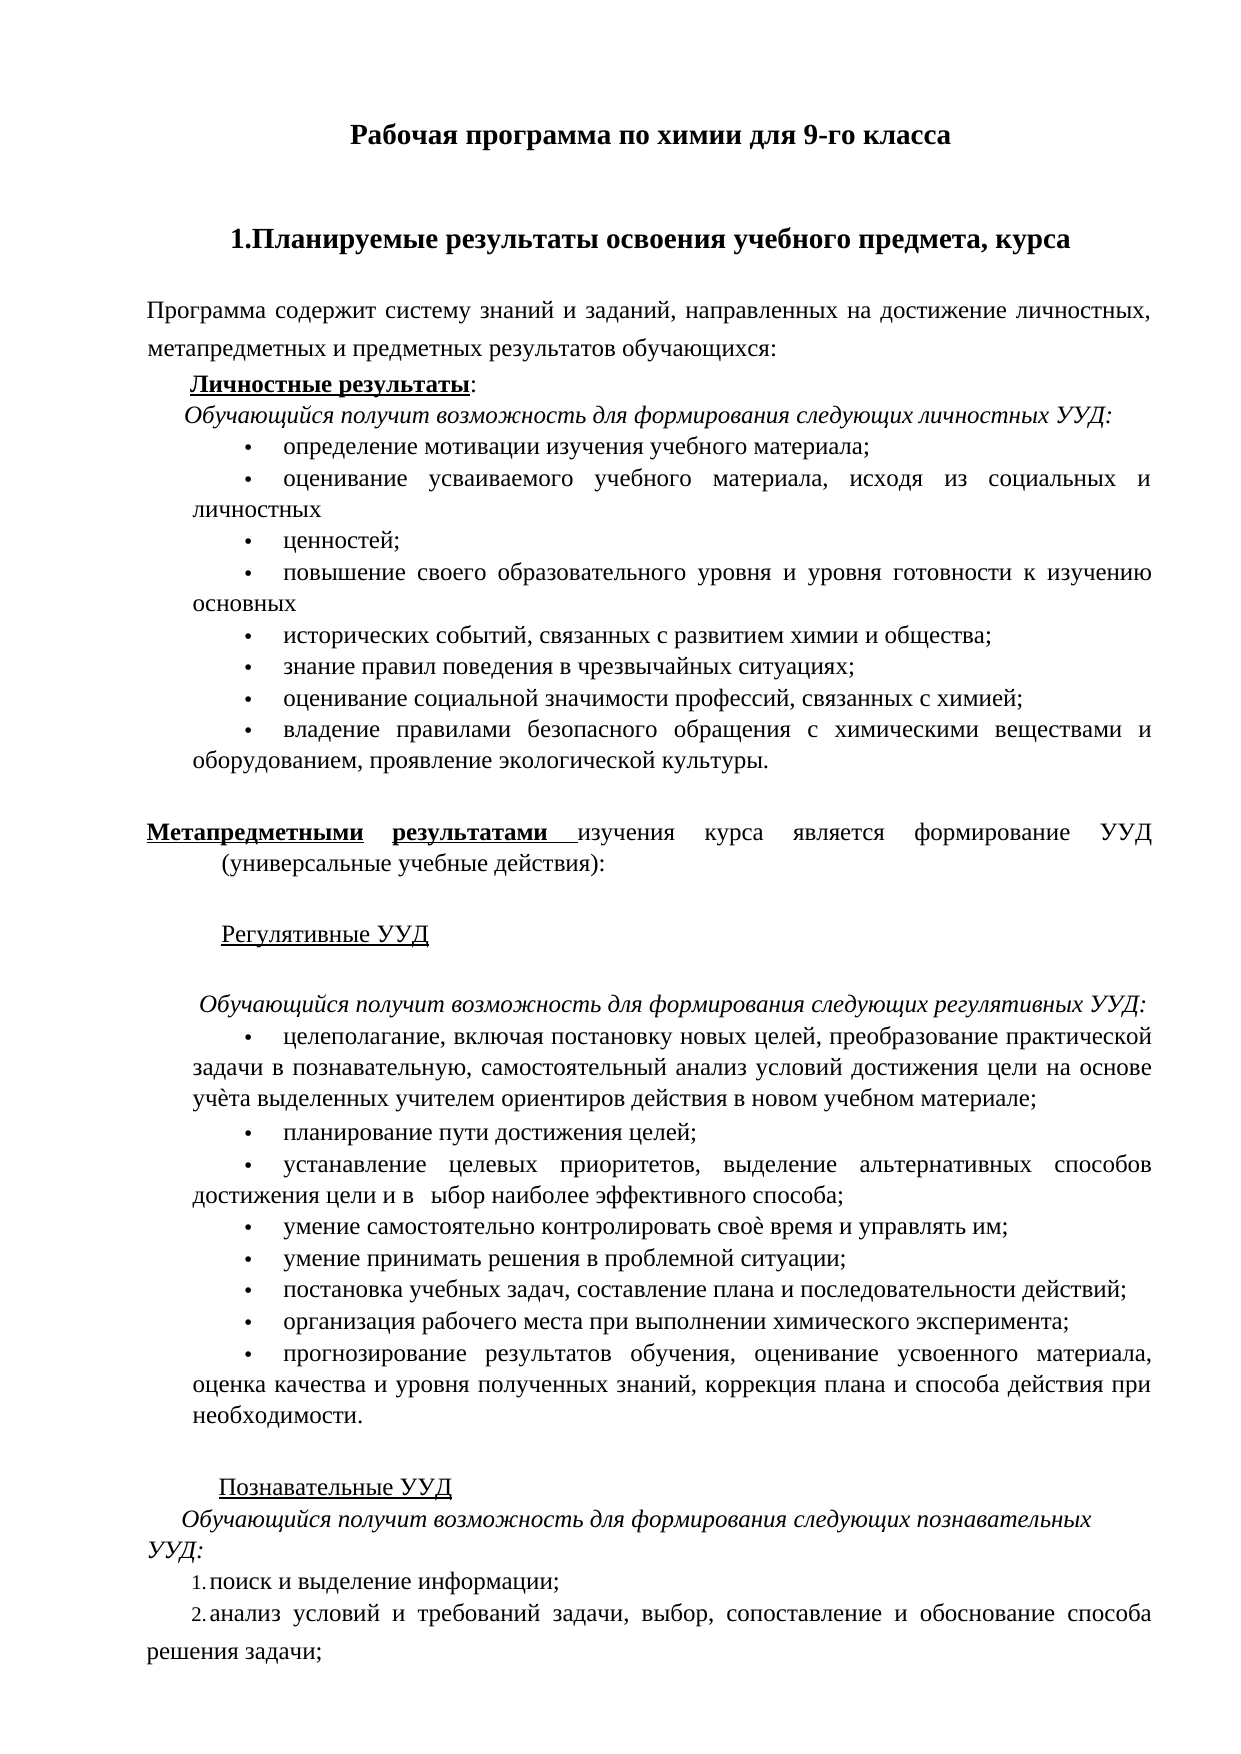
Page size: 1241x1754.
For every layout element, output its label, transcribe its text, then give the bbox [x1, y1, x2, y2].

list владение правилами безопасного обращения с химическими веществами и оборудованием, проявление экологической культуры. [192, 714, 1152, 774]
list поиск и выделение информации; [146, 1566, 1152, 1595]
list знание правил поведения в чрезвычайных ситуациях; [192, 651, 1152, 680]
list постановка учебных задач, составление плана и последовательности действий; [192, 1274, 1152, 1303]
list организация рабочего места при выполнении химического эксперимента; [192, 1306, 1152, 1335]
list определение мотивации изучения учебного материала; [192, 431, 1152, 460]
list повышение своего образовательного уровня и уровня готовности к изучению основных [192, 557, 1152, 617]
list прогнозирование результатов обучения, оценивание усвоенного материала, оценка качества и уровня полученных знаний, коррекция плана и способа действия при необходимости. [192, 1338, 1152, 1428]
text Рабочая программа по химии для 9-го класса [207, 117, 1094, 150]
list оценивание усваиваемого учебного материала, исходя из социальных и личностных [192, 463, 1152, 523]
list исторических событий, связанных с развитием химии и общества; [192, 620, 1152, 648]
subtitle 1.Планируемые результаты освоения учебного предмета, курса [207, 221, 1094, 254]
text Обучающийся получит возможность для формирования следующих личностных УУД: [144, 400, 1153, 429]
list планирование пути достижения целей; [192, 1117, 1152, 1146]
text Программа содержит систему знаний и заданий, направленных на достижение личностных, метапредметных и предметных результатов обучающихся: [146, 295, 1152, 364]
list целеполагание, включая постановку новых целей, преобразование практической задачи в познавательную, самостоятельный анализ условий достижения цели на основе учѐта выделенных учителем ориентиров действия в новом учебном материале; [192, 1021, 1152, 1112]
text Обучающийся получит возможность для формирования следующих познавательных УУД: [146, 1504, 1153, 1564]
list умение принимать решения в проблемной ситуации; [192, 1243, 1152, 1272]
list умение самостоятельно контролировать своѐ время и управлять им; [192, 1211, 1152, 1240]
list анализ условий и требований задачи, выбор, сопоставление и обоснование способа решения задачи; [146, 1598, 1152, 1667]
list устанавление целевых приоритетов, выделение альтернативных способов достижения цели и в ыбор наиболее эффективного способа; [192, 1149, 1152, 1208]
text Личностные результаты: [190, 369, 1153, 398]
text Обучающийся получит возможность для формирования следующих регулятивных УУД: [136, 989, 1153, 1018]
text Метапредметными результатами изучения курса является формирование УУД (универсальные учебные действия): [146, 817, 1152, 876]
list ценностей; [192, 526, 1152, 554]
text Регулятивные УУД [221, 919, 1153, 948]
list оценивание социальной значимости профессий, связанных с химией; [192, 683, 1152, 712]
text Познавательные УУД [136, 1472, 1153, 1501]
